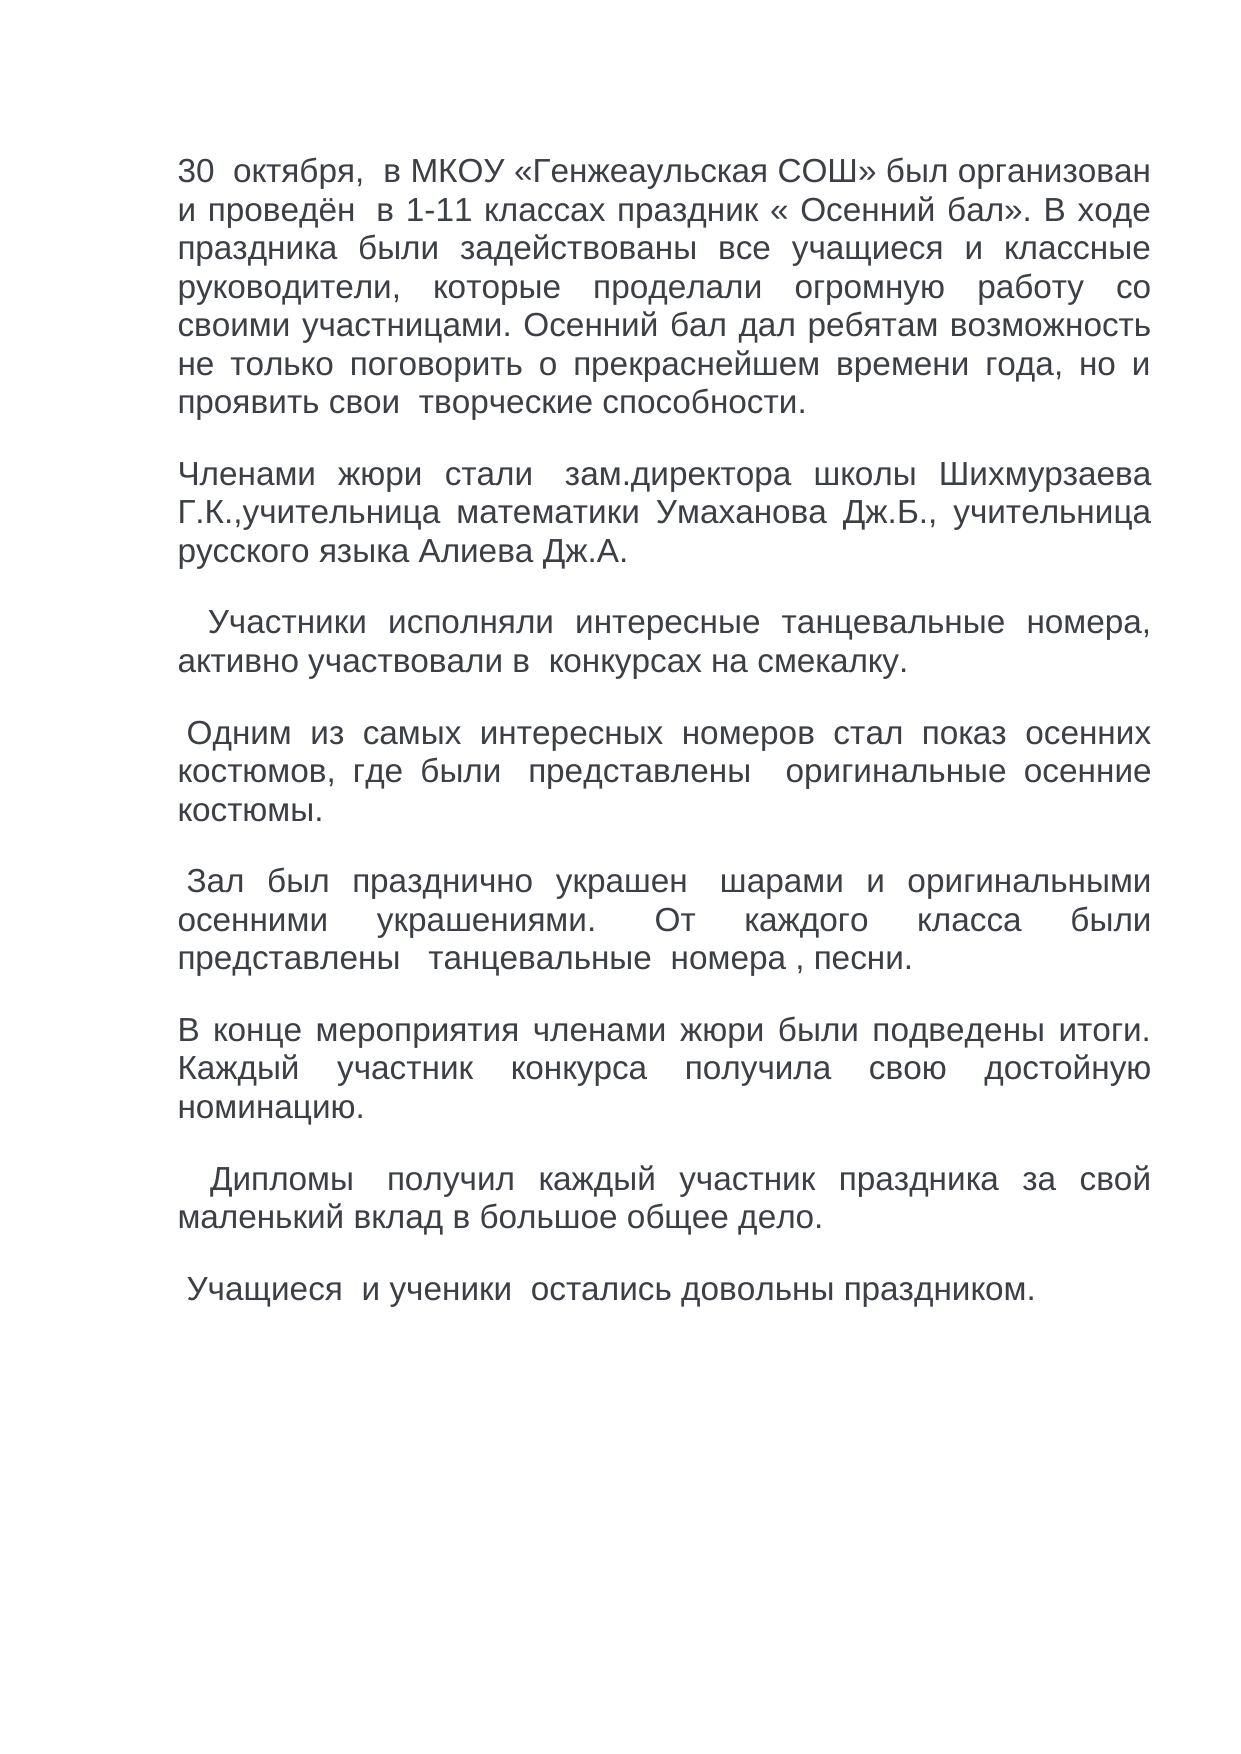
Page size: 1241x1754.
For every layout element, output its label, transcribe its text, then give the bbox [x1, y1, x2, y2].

text Участники исполняли интересные танцевальные номера, активно участвовали в конкурсах на смекалку. [177, 602, 1152, 679]
text В конце мероприятия членами жюри были подведены итоги. Каждый участник конкурса получила свою достойную номинацию. [177, 1010, 1152, 1125]
text Членами жюри стали зам.директора школы Шихмурзаева Г.К.,учительница математики Умаханова Дж.Б., учительница русского языка Алиева Дж.А. [177, 454, 1152, 569]
text Дипломы получил каждый участник праздника за свой маленький вклад в большое общее дело. [177, 1159, 1152, 1236]
text Учащиеся и ученики остались довольны праздником. [177, 1269, 1152, 1307]
text Одним из самых интересных номеров стал показ осенних костюмов, где были представлены оригинальные осенние костюмы. [177, 713, 1152, 828]
text Зал был празднично украшен шарами и оригинальными осенними украшениями. От каждого класса были представлены танцевальные номера , песни. [177, 861, 1152, 977]
text 30 октября, в МКОУ «Генжеаульская СОШ» был организован и проведён в 1-11 классах праздник « Осенний бал». В ходе праздника были задействованы все учащиеся и классные руководители, которые проделали огромную работу со своими участницами. Осенний бал дал ребятам возможность не только поговорить о прекраснейшем времени года, но и проявить свои творческие способности. [177, 151, 1152, 421]
